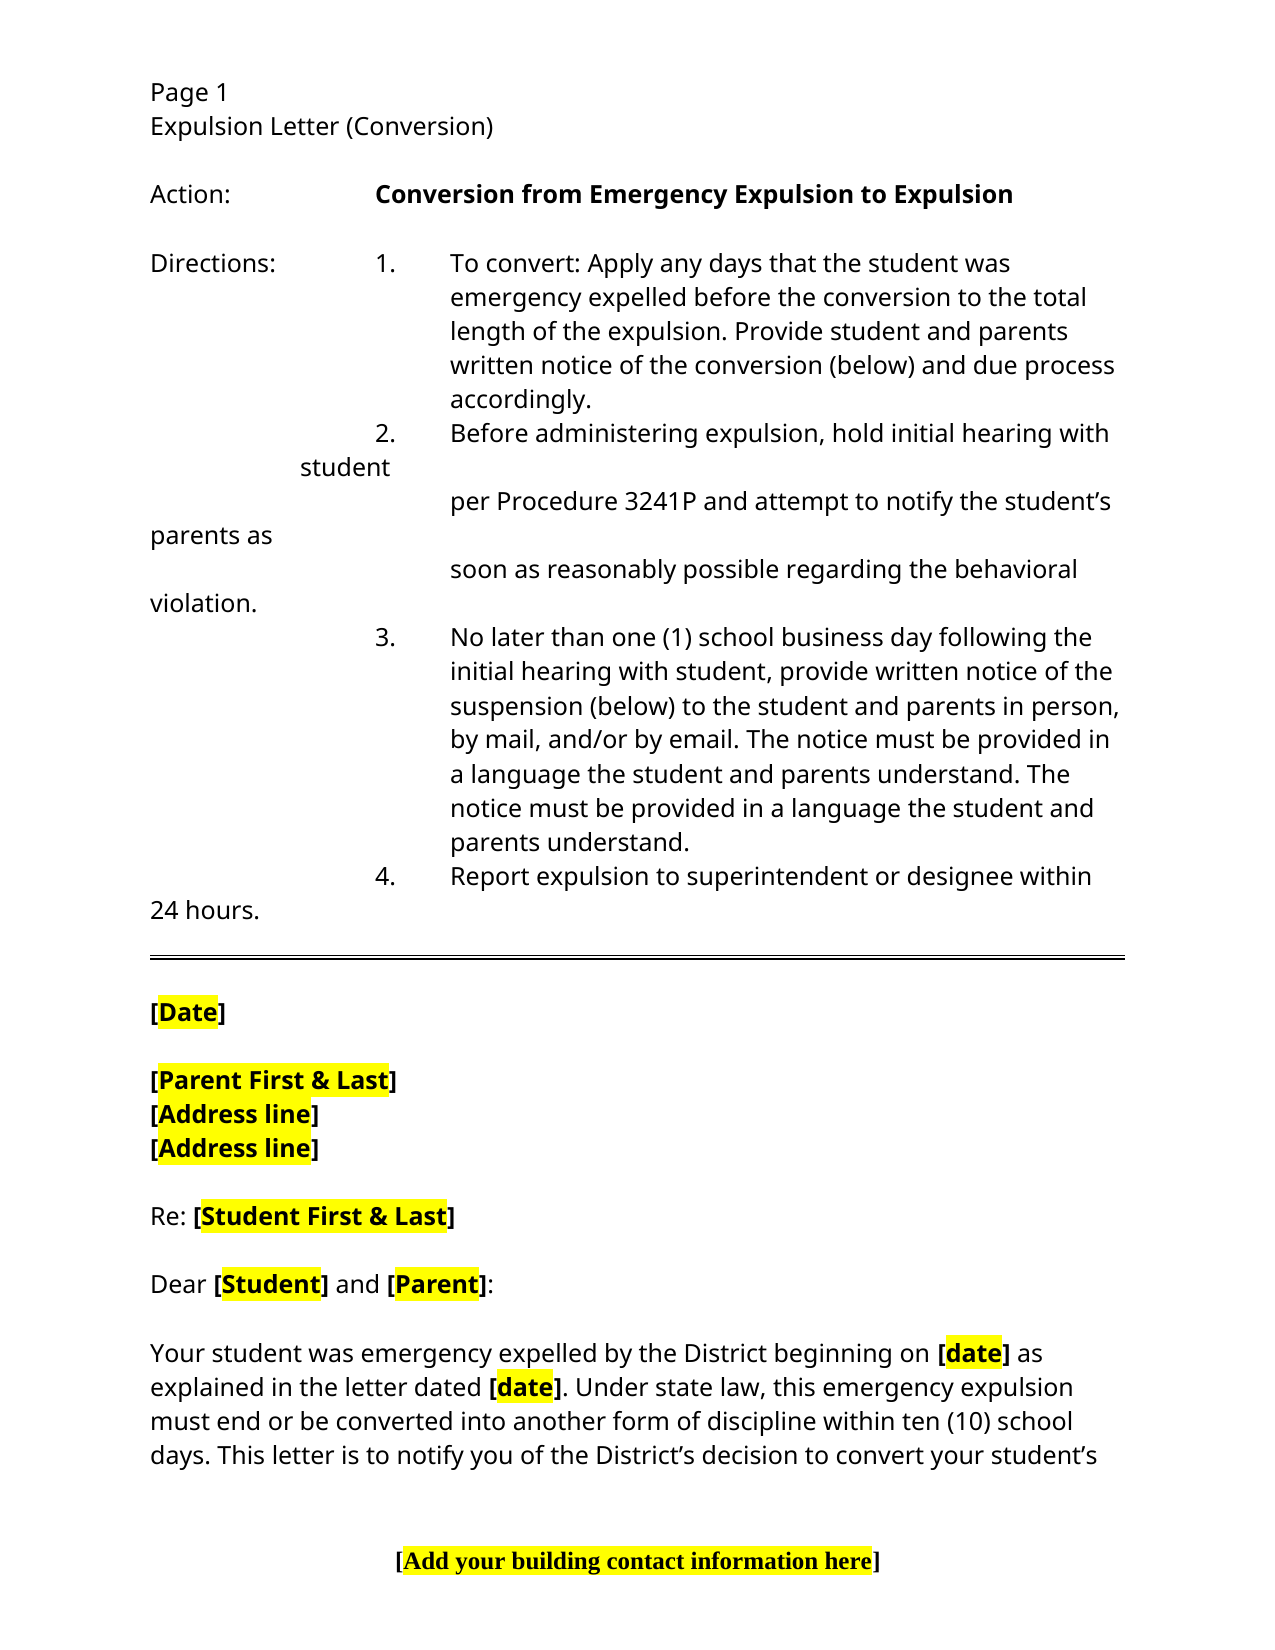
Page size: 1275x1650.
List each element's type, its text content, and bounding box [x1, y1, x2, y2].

text 2. Before administering expulsion, hold initial hearing with student [300, 416, 1125, 484]
text Re: [Student First & Last] [150, 1199, 201, 1233]
text 3. No later than one (1) school business day following the initial hearing with student, provide written notice of the suspension (below) to the student and parents in person, by mail, and/or by email. The notice must be provided in a language the student and parents understand. The notice must be provided in a language the student and parents understand. [375, 620, 1125, 858]
text 4. Report expulsion to superintendent or designee within 24 hours. [150, 858, 1125, 927]
text Re: [Student First & Last] [447, 1199, 1125, 1233]
text Action: Conversion from Emergency Expulsion to Expulsion [150, 177, 1125, 211]
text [150, 1335, 1125, 1472]
text soon as reasonably possible regarding the behavioral violation. [150, 552, 1125, 620]
text per Procedure 3241P and attempt to notify the student’s parents as [150, 484, 1125, 552]
text Dear [Student] and [Parent]: [321, 1267, 395, 1301]
text [Date] [218, 995, 1125, 1029]
text Dear [Student] and [Parent]: [479, 1267, 1125, 1301]
text Directions: 1. To convert: Apply any days that the student was emergency expelled before the conversion to the total length of the expulsion. Provide student and parents written notice of the conversion (below) and due process accordingly. [150, 245, 1125, 416]
text [Address line] [311, 1097, 1125, 1131]
text [Parent First & Last] [389, 1063, 1125, 1097]
text Dear [Student] and [Parent]: [150, 1267, 222, 1301]
text [Address line] [311, 1131, 1125, 1165]
